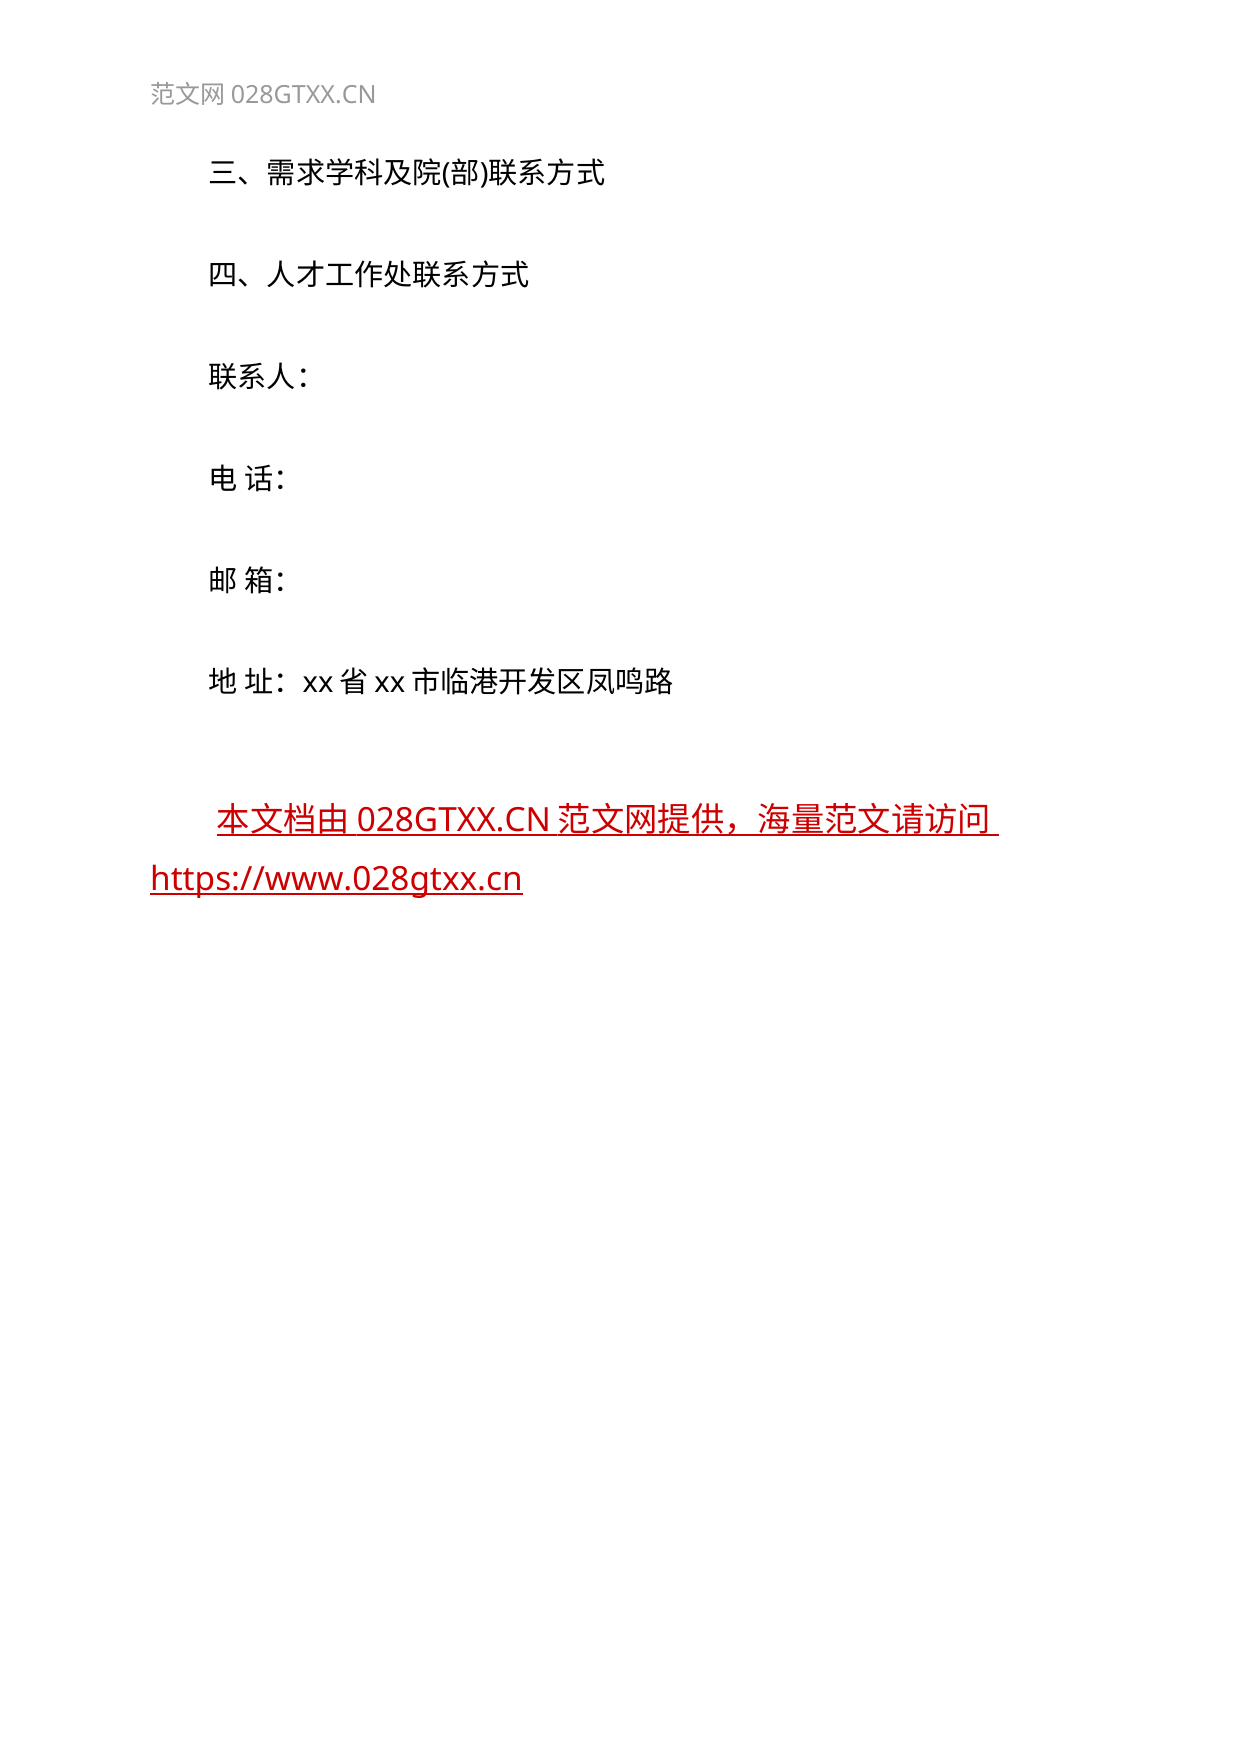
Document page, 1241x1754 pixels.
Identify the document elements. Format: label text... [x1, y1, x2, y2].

text 邮 箱： [150, 557, 1090, 599]
text 地 址：xx省xx市临港开发区凤鸣路 [150, 659, 1090, 701]
text 三、需求学科及院(部)联系方式 [150, 150, 1090, 192]
text 电 话： [150, 456, 1090, 498]
text 本文档由028GTXX.CN范文网提供，海量范文请访问 https://www.028gtxx.cn [150, 792, 1090, 900]
text 四、人才工作处联系方式 [150, 252, 1090, 294]
text 联系人： [150, 354, 1090, 396]
